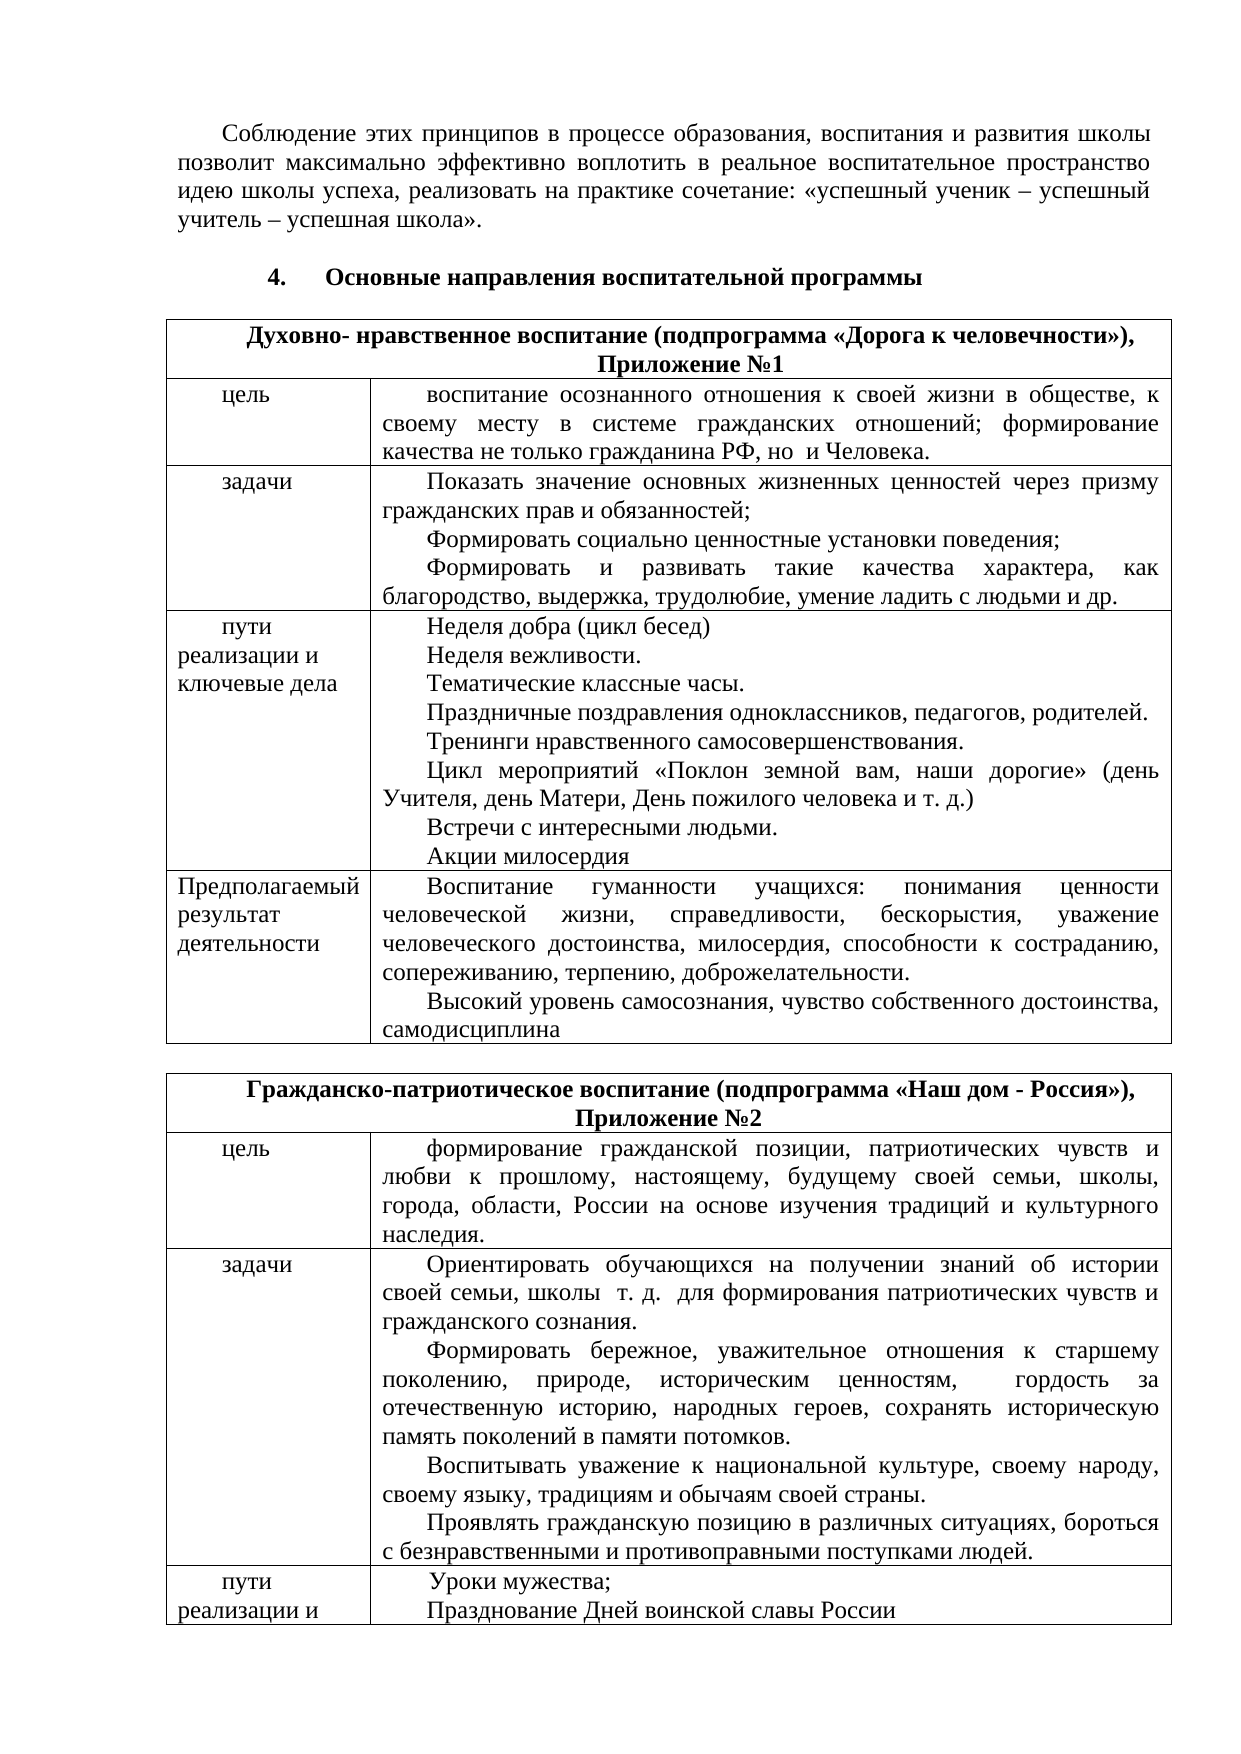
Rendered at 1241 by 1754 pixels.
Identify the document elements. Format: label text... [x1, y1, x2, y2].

table_cell Показать значение основных жизненных ценностей через призму гражданских прав и обязанностей; Формировать социально ценностные установки поведения; Формировать и развивать такие качества характера, как благородство, выдержка, трудолюбие, умение ладить с людьми и др. [371, 466, 1171, 610]
table_header Гражданско-патриотическое воспитание (подпрограмма «Наш дом - Россия»), Приложение №2 [167, 1074, 1171, 1132]
table_cell Предполагаемый результат деятельности [167, 871, 370, 1043]
table_cell пути реализации и ключевые дела [167, 611, 370, 870]
table_cell задачи [167, 1249, 370, 1565]
table_cell цель [167, 1133, 370, 1248]
table_cell Ориентировать обучающихся на получении знаний об истории своей семьи, школы т. д. для формирования патриотических чувств и гражданского сознания. Формировать бережное, уважительное отношения к старшему поколению, природе, историческим ценностям, гордость за отечественную историю, народных героев, сохранять историческую память поколений в памяти потомков. Воспитывать уважение к национальной культуре, своему народу, своему языку, традициям и обычаям своей страны. Проявлять гражданскую позицию в различных ситуациях, бороться с безнравственными и противоправными поступками людей. [371, 1249, 1171, 1565]
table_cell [167, 1566, 370, 1623]
table_cell задачи [167, 466, 370, 610]
table_cell Воспитание гуманности учащихся: понимания ценности человеческой жизни, справедливости, бескорыстия, уважение человеческого достоинства, милосердия, способности к состраданию, сопереживанию, терпению, доброжелательности. Высокий уровень самосознания, чувство собственного достоинства, самодисциплина [371, 871, 1171, 1043]
table_header Духовно- нравственное воспитание (подпрограмма «Дорога к человечности»), Приложение №1 [167, 320, 1171, 378]
table_cell воспитание осознанного отношения к своей жизни в обществе, к своему месту в системе гражданских отношений; формирование качества не только гражданина РФ, но и Человека. [371, 379, 1171, 465]
text Соблюдение этих принципов в процессе образования, воспитания и развития школы позволит максимально эффективно воплотить в реальное воспитательное пространство идею школы успеха, реализовать на практике сочетание: «успешный ученик – успешный учитель – успешная школа». [177, 118, 1152, 233]
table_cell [371, 1566, 1171, 1623]
table_cell формирование гражданской позиции, патриотических чувств и любви к прошлому, настоящему, будущему своей семьи, школы, города, области, России на основе изучения традиций и культурного наследия. [371, 1133, 1171, 1248]
table_cell Неделя добра (цикл бесед) Неделя вежливости. Тематические классные часы. Праздничные поздравления одноклассников, педагогов, родителей. Тренинги нравственного самосовершенствования. Цикл мероприятий «Поклон земной вам, наши дорогие» (день Учителя, день Матери, День пожилого человека и т. д.) Встречи с интересными людьми. Акции милосердия [371, 611, 1171, 870]
table_cell цель [167, 379, 370, 465]
list Основные направления воспитательной программы [223, 262, 1143, 291]
